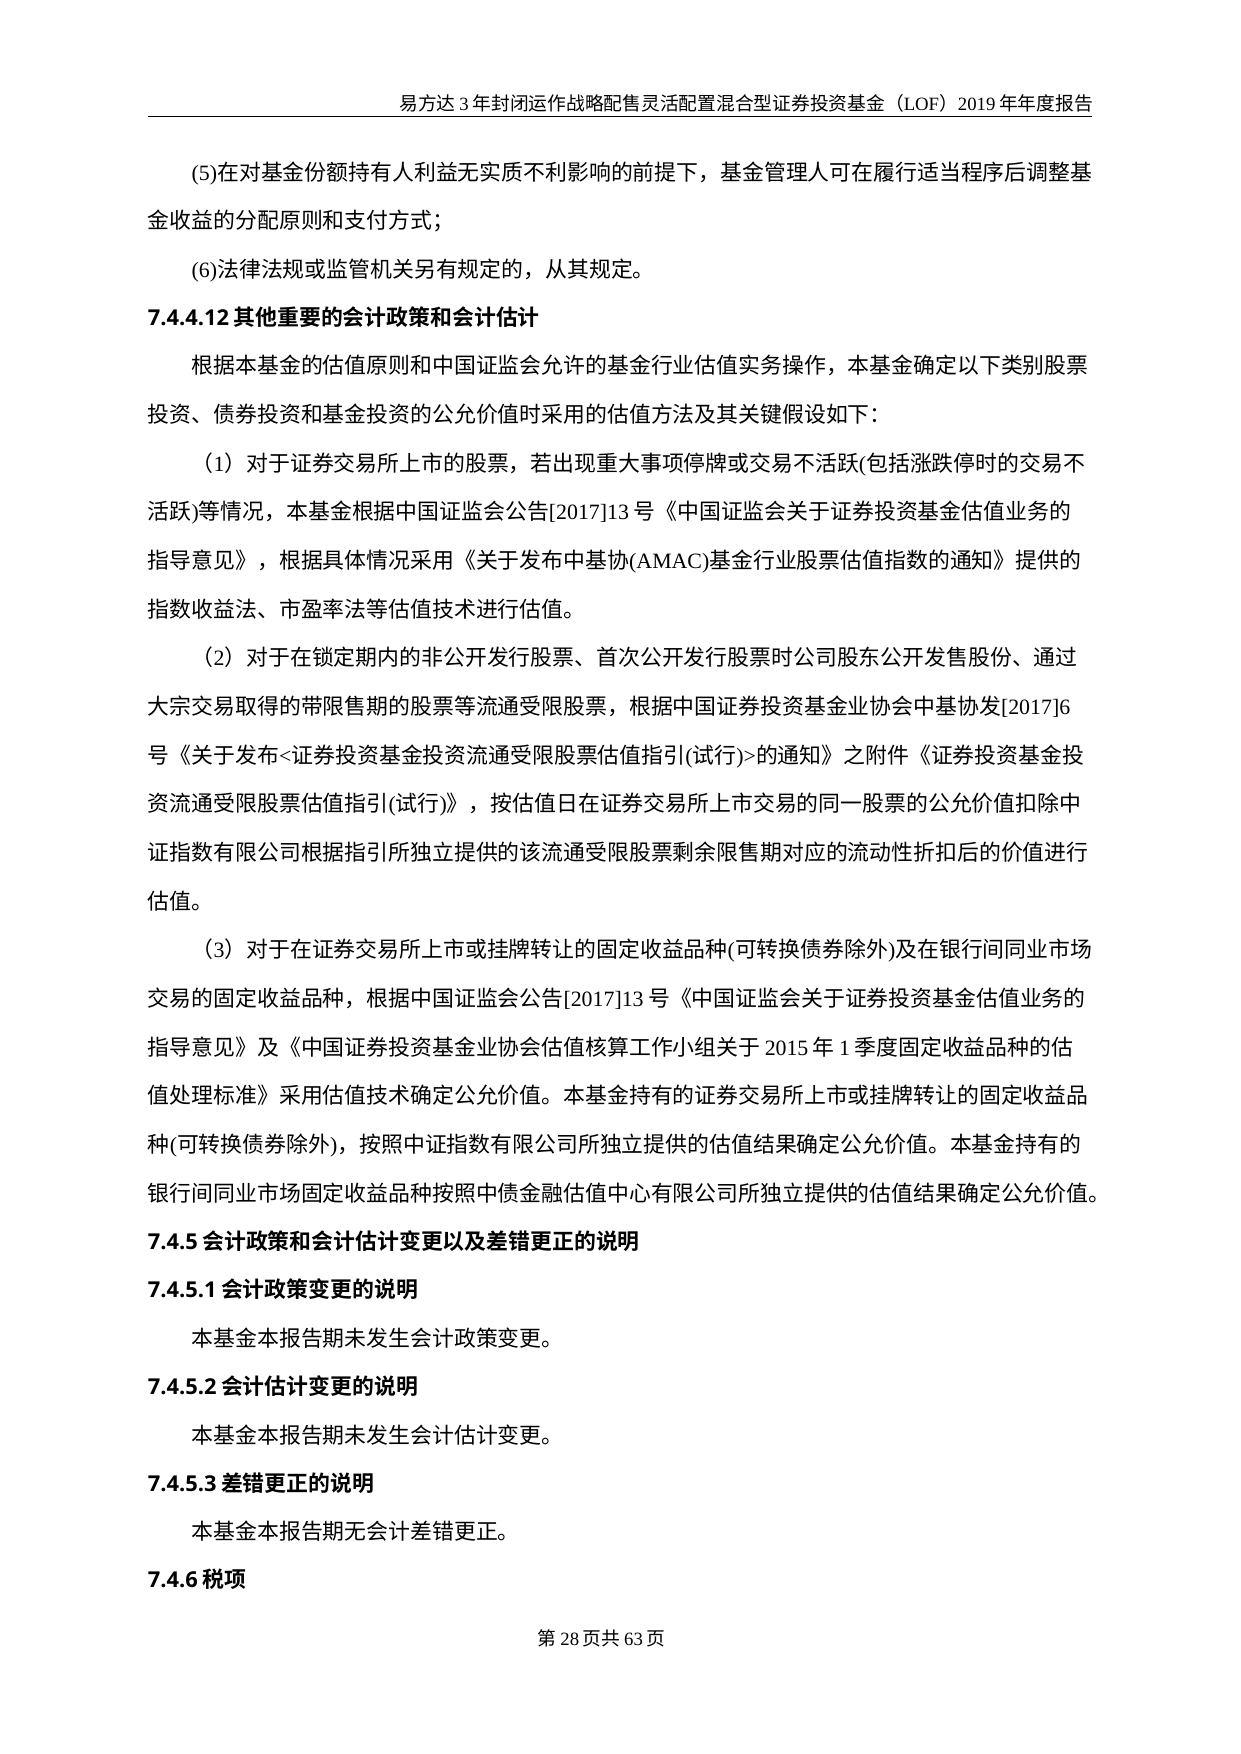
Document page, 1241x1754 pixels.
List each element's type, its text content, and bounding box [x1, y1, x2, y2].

text 7.4.6税项 [148, 1562, 1092, 1595]
text （2）对于在锁定期内的非公开发行股票、首次公开发行股票时公司股东公开发售股份、通过大宗交易取得的带限售期的股票等流通受限股票，根据中国证券投资基金业协会中基协发[2017]6号《关于发布<证券投资基金投资流通受限股票估值指引(试行)>的通知》之附件《证券投资基金投资流通受限股票估值指引(试行)》，按估值日在证券交易所上市交易的同一股票的公允价值扣除中证指数有限公司根据指引所独立提供的该流通受限股票剩余限售期对应的流动性折扣后的价值进行估值。 [148, 640, 1092, 916]
text 本基金本报告期无会计差错更正。 [148, 1514, 1092, 1546]
text 7.4.5.1会计政策变更的说明 [148, 1272, 1092, 1305]
text （3）对于在证券交易所上市或挂牌转让的固定收益品种(可转换债券除外)及在银行间同业市场交易的固定收益品种，根据中国证监会公告[2017]13号《中国证监会关于证券投资基金估值业务的指导意见》及《中国证券投资基金业协会估值核算工作小组关于2015年1季度固定收益品种的估值处理标准》采用估值技术确定公允价值。本基金持有的证券交易所上市或挂牌转让的固定收益品种(可转换债券除外)，按照中证指数有限公司所独立提供的估值结果确定公允价值。本基金持有的银行间同业市场固定收益品种按照中债金融估值中心有限公司所独立提供的估值结果确定公允价值。 [148, 932, 1092, 1208]
text 本基金本报告期未发生会计政策变更。 [148, 1321, 1092, 1353]
text (5)在对基金份额持有人利益无实质不利影响的前提下，基金管理人可在履行适当程序后调整基金收益的分配原则和支付方式； [148, 154, 1092, 236]
text 7.4.5.2会计估计变更的说明 [148, 1369, 1092, 1401]
text 7.4.5.3差错更正的说明 [148, 1466, 1092, 1498]
text 本基金本报告期未发生会计估计变更。 [148, 1417, 1092, 1450]
text 根据本基金的估值原则和中国证监会允许的基金行业估值实务操作，本基金确定以下类别股票投资、债券投资和基金投资的公允价值时采用的估值方法及其关键假设如下： [148, 348, 1092, 429]
text 7.4.4.12其他重要的会计政策和会计估计 [148, 300, 1092, 332]
text 7.4.5会计政策和会计估计变更以及差错更正的说明 [148, 1224, 1092, 1256]
text (6)法律法规或监管机关另有规定的，从其规定。 [148, 251, 1092, 284]
text （1）对于证券交易所上市的股票，若出现重大事项停牌或交易不活跃(包括涨跌停时的交易不活跃)等情况，本基金根据中国证监会公告[2017]13号《中国证监会关于证券投资基金估值业务的指导意见》，根据具体情况采用《关于发布中基协(AMAC)基金行业股票估值指数的通知》提供的指数收益法、市盈率法等估值技术进行估值。 [148, 445, 1092, 624]
